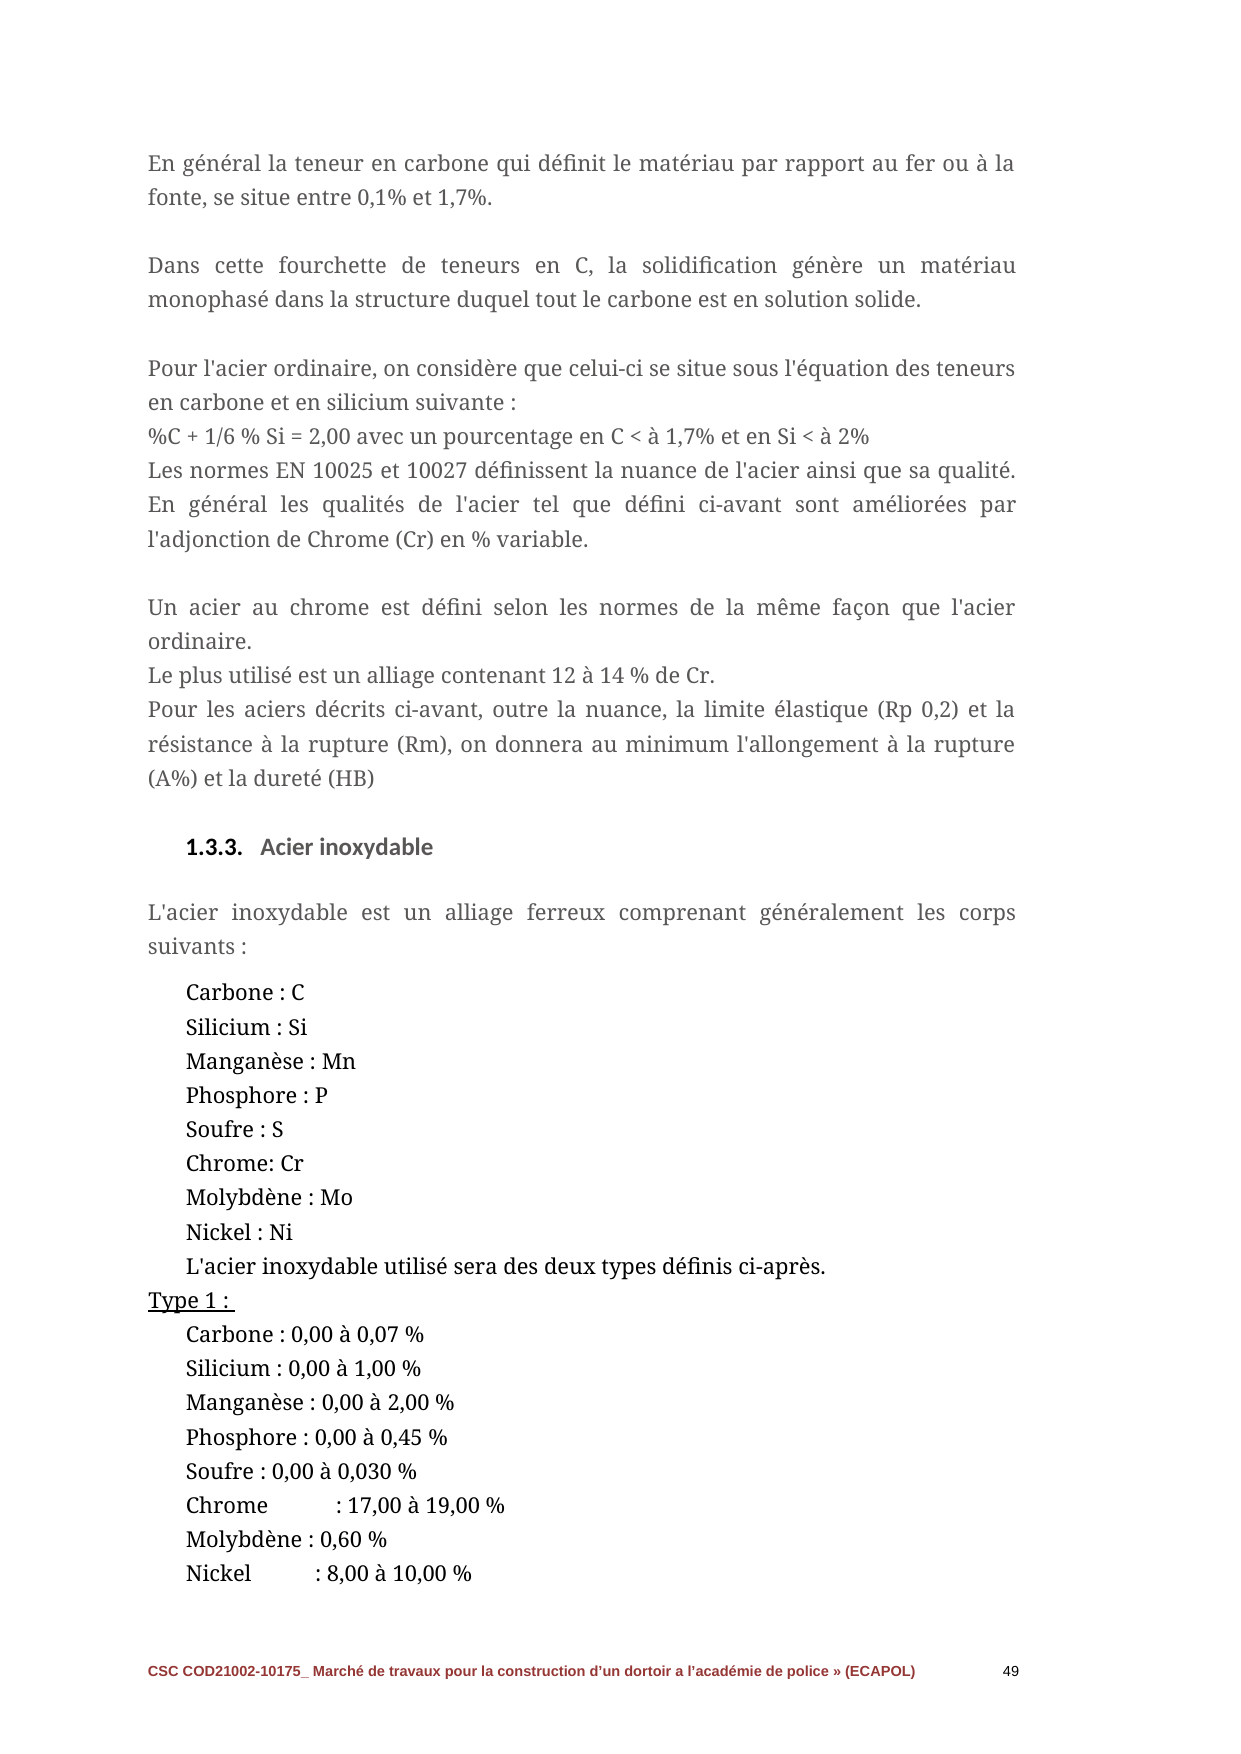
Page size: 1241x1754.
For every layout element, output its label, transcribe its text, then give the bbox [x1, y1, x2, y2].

text Molybdène : 0,60 % [186, 1524, 1019, 1554]
text Carbone : C [186, 977, 1019, 1007]
text Soufre : S [186, 1114, 1019, 1144]
text Silicium : Si [186, 1012, 1019, 1041]
text L'acier inoxydable utilisé sera des deux types définis ci-après. [186, 1251, 1019, 1281]
text Pour les aciers décrits ci-avant, outre la nuance, la limite élastique (Rp 0,2) et la résistance à la rupture (Rm), on donnera au minimum l'allongement à la rupture (A%) et la dureté (HB) [148, 694, 1017, 792]
text En général la teneur en carbone qui définit le matériau par rapport au fer ou à la fonte, se situe entre 0,1% et 1,7%. [148, 148, 1017, 212]
list Acier inoxydable [185, 831, 1019, 862]
text Silicium : 0,00 à 1,00 % [186, 1353, 1019, 1383]
text Un acier au chrome est défini selon les normes de la même façon que l'acier ordinaire. [148, 592, 1017, 656]
text Carbone : 0,00 à 0,07 % [186, 1319, 1019, 1349]
text Chrome : 17,00 à 19,00 % [186, 1490, 1019, 1520]
text Phosphore : 0,00 à 0,45 % [186, 1422, 1019, 1451]
text Nickel : Ni [186, 1217, 1019, 1246]
text %C + 1/6 % Si = 2,00 avec un pourcentage en C < à 1,7% et en Si < à 2% [148, 421, 1019, 451]
text Nickel : 8,00 à 10,00 % [186, 1558, 1019, 1588]
text Soufre : 0,00 à 0,030 % [186, 1456, 1019, 1486]
text Chrome: Cr [186, 1148, 1019, 1178]
text Manganèse : Mn [186, 1046, 1019, 1076]
text Type 1 : [148, 1285, 1019, 1315]
text Pour l'acier ordinaire, on considère que celui-ci se situe sous l'équation des teneurs en carbone et en silicium suivante : [148, 353, 1017, 417]
text Les normes EN 10025 et 10027 définissent la nuance de l'acier ainsi que sa qualité. En général les qualités de l'acier tel que défini ci-avant sont améliorées par l'adjonction de Chrome (Cr) en % variable. [148, 455, 1017, 553]
text Dans cette fourchette de teneurs en C, la solidification génère un matériau monophasé dans la structure duquel tout le carbone est en solution solide. [148, 250, 1017, 314]
text Phosphore : P [186, 1080, 1019, 1110]
text Le plus utilisé est un alliage contenant 12 à 14 % de Cr. [148, 660, 1019, 690]
text Molybdène : Mo [186, 1182, 1019, 1212]
text L'acier inoxydable est un alliage ferreux comprenant généralement les corps suivants : [148, 897, 1017, 961]
text Manganèse : 0,00 à 2,00 % [186, 1387, 1019, 1417]
